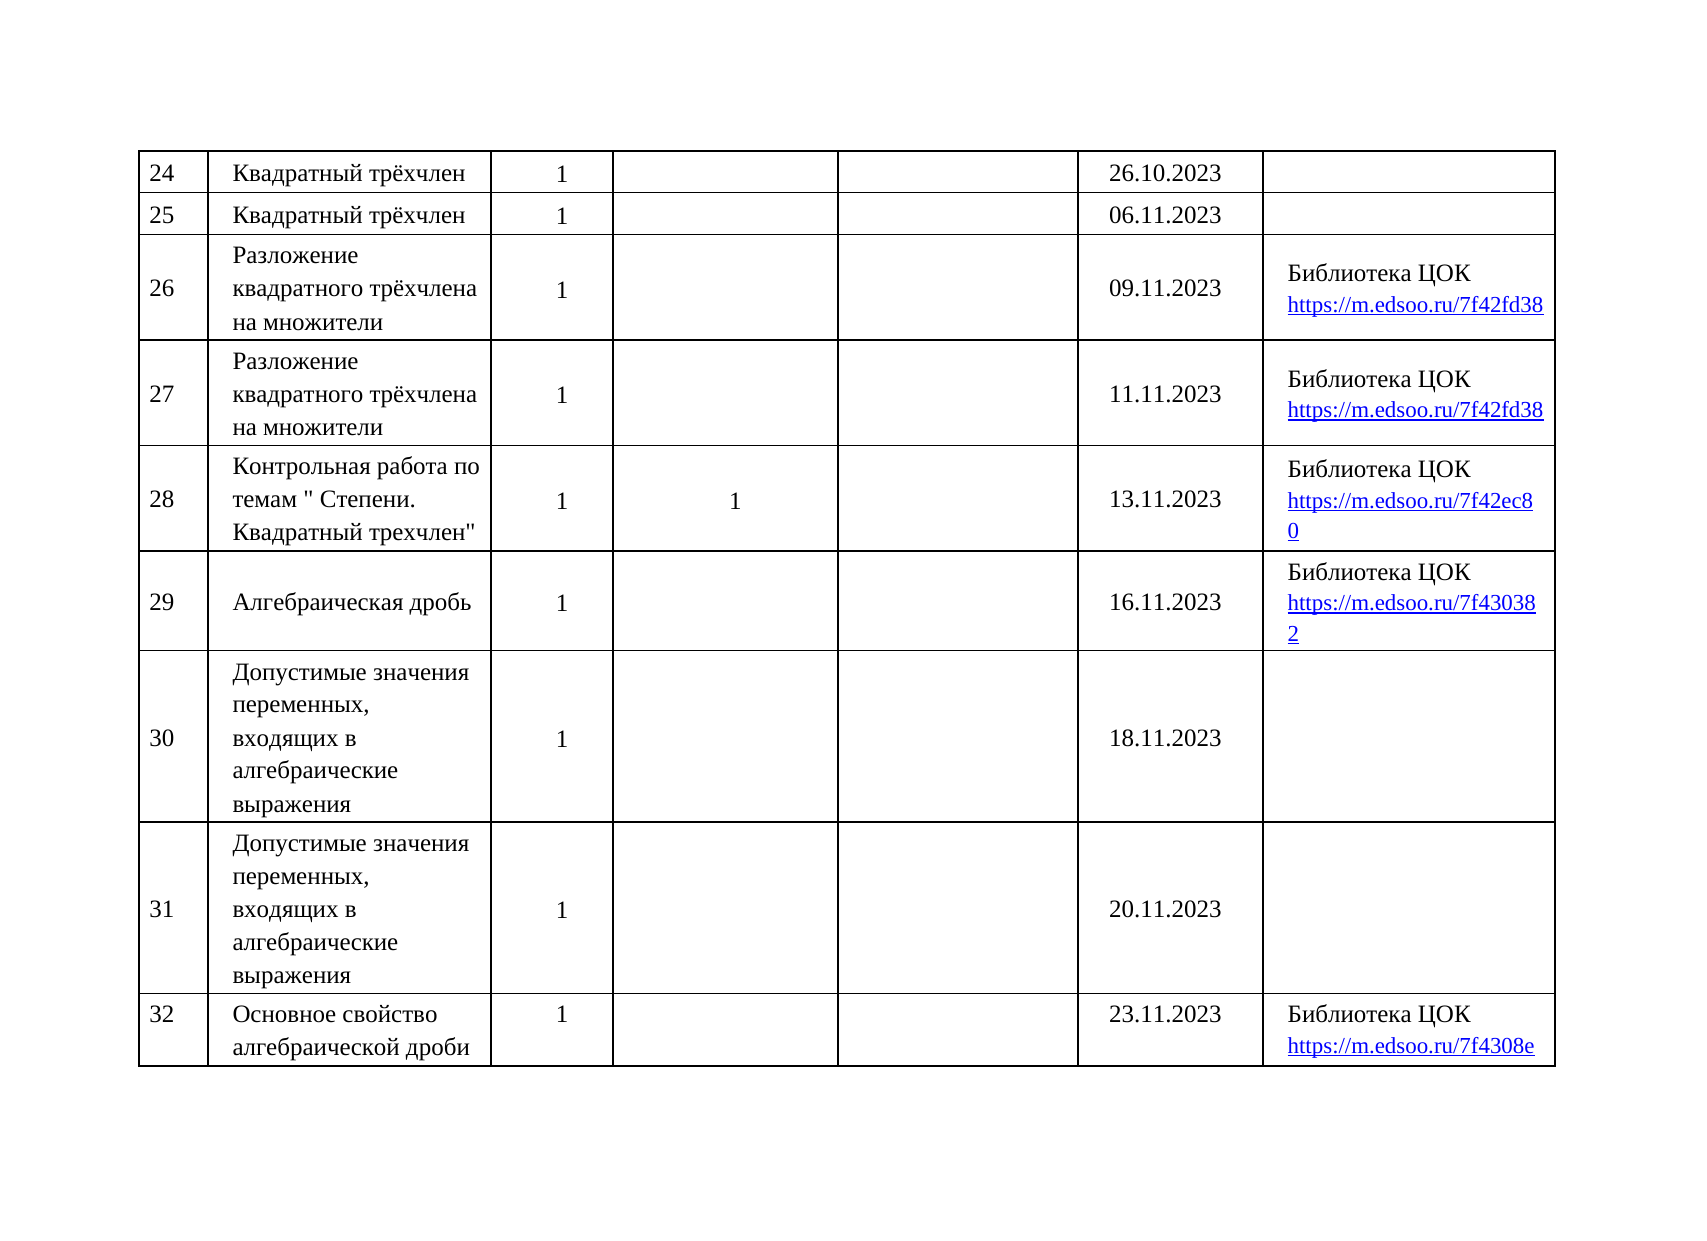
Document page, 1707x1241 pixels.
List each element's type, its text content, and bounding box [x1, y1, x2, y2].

table_cell [1264, 651, 1554, 821]
table_cell 32 [140, 994, 207, 1065]
table_cell [1264, 193, 1554, 234]
table_cell [614, 994, 837, 1065]
table_cell Допустимые значения переменных, входящих в алгебраические выражения [209, 823, 490, 993]
table_cell [614, 651, 837, 821]
table_cell 1 [492, 341, 612, 444]
table_cell [1264, 823, 1554, 993]
table_cell 1 [492, 235, 612, 339]
table_cell [839, 823, 1077, 993]
table_cell 1 [492, 152, 612, 192]
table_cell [209, 994, 490, 1065]
table_cell Библиотека ЦОК https://m.edsoo.ru/7f42fd38 [1264, 235, 1554, 339]
table_cell 09.11.2023 [1079, 235, 1262, 339]
table_cell [614, 152, 837, 192]
table_cell 25 [140, 193, 207, 234]
table_cell [1264, 152, 1554, 192]
table_cell 06.11.2023 [1079, 193, 1262, 234]
table_cell Квадратный трёхчлен [209, 193, 490, 234]
table_cell 1 [492, 552, 612, 650]
table_cell Библиотека ЦОК https://m.edsoo.ru/7f42ec80 [1264, 446, 1554, 550]
table_cell Разложение квадратного трёхчлена на множители [209, 235, 490, 339]
table_cell 24 [140, 152, 207, 192]
table_cell 27 [140, 341, 207, 444]
table_cell [839, 446, 1077, 550]
table_cell 31 [140, 823, 207, 993]
table_cell [614, 341, 837, 444]
table_cell 30 [140, 651, 207, 821]
table_cell 29 [140, 552, 207, 650]
table_cell [839, 152, 1077, 192]
table_cell Библиотека ЦОК https://m.edsoo.ru/7f42fd38 [1264, 341, 1554, 444]
table_cell 16.11.2023 [1079, 552, 1262, 650]
table_cell 28 [140, 446, 207, 550]
table_cell Разложение квадратного трёхчлена на множители [209, 341, 490, 444]
table_cell 11.11.2023 [1079, 341, 1262, 444]
table_cell 1 [492, 651, 612, 821]
table_cell [839, 193, 1077, 234]
table_cell Квадратный трёхчлен [209, 152, 490, 192]
table_cell [614, 552, 837, 650]
table_cell Библиотека ЦОК https://m.edsoo.ru/7f430382 [1264, 552, 1554, 650]
table_cell [839, 994, 1077, 1065]
table_cell [614, 235, 837, 339]
table_cell [839, 341, 1077, 444]
table_cell 18.11.2023 [1079, 651, 1262, 821]
table_cell 26.10.2023 [1079, 152, 1262, 192]
table_cell [839, 552, 1077, 650]
table_cell [614, 193, 837, 234]
table_cell Допустимые значения переменных, входящих в алгебраические выражения [209, 651, 490, 821]
table_cell [839, 651, 1077, 821]
table_cell Контрольная работа по темам " Степени. Квадратный трехчлен" [209, 446, 490, 550]
table_cell 13.11.2023 [1079, 446, 1262, 550]
table_cell 20.11.2023 [1079, 823, 1262, 993]
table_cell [1264, 994, 1554, 1065]
table_cell 1 [492, 994, 612, 1065]
table_cell 1 [492, 823, 612, 993]
table_cell [839, 235, 1077, 339]
table_cell 1 [492, 193, 612, 234]
table_cell 26 [140, 235, 207, 339]
table_cell 23.11.2023 [1079, 994, 1262, 1065]
table_cell 1 [492, 446, 612, 550]
table_cell 1 [614, 446, 837, 550]
table_cell Алгебраическая дробь [209, 552, 490, 650]
table_cell [614, 823, 837, 993]
